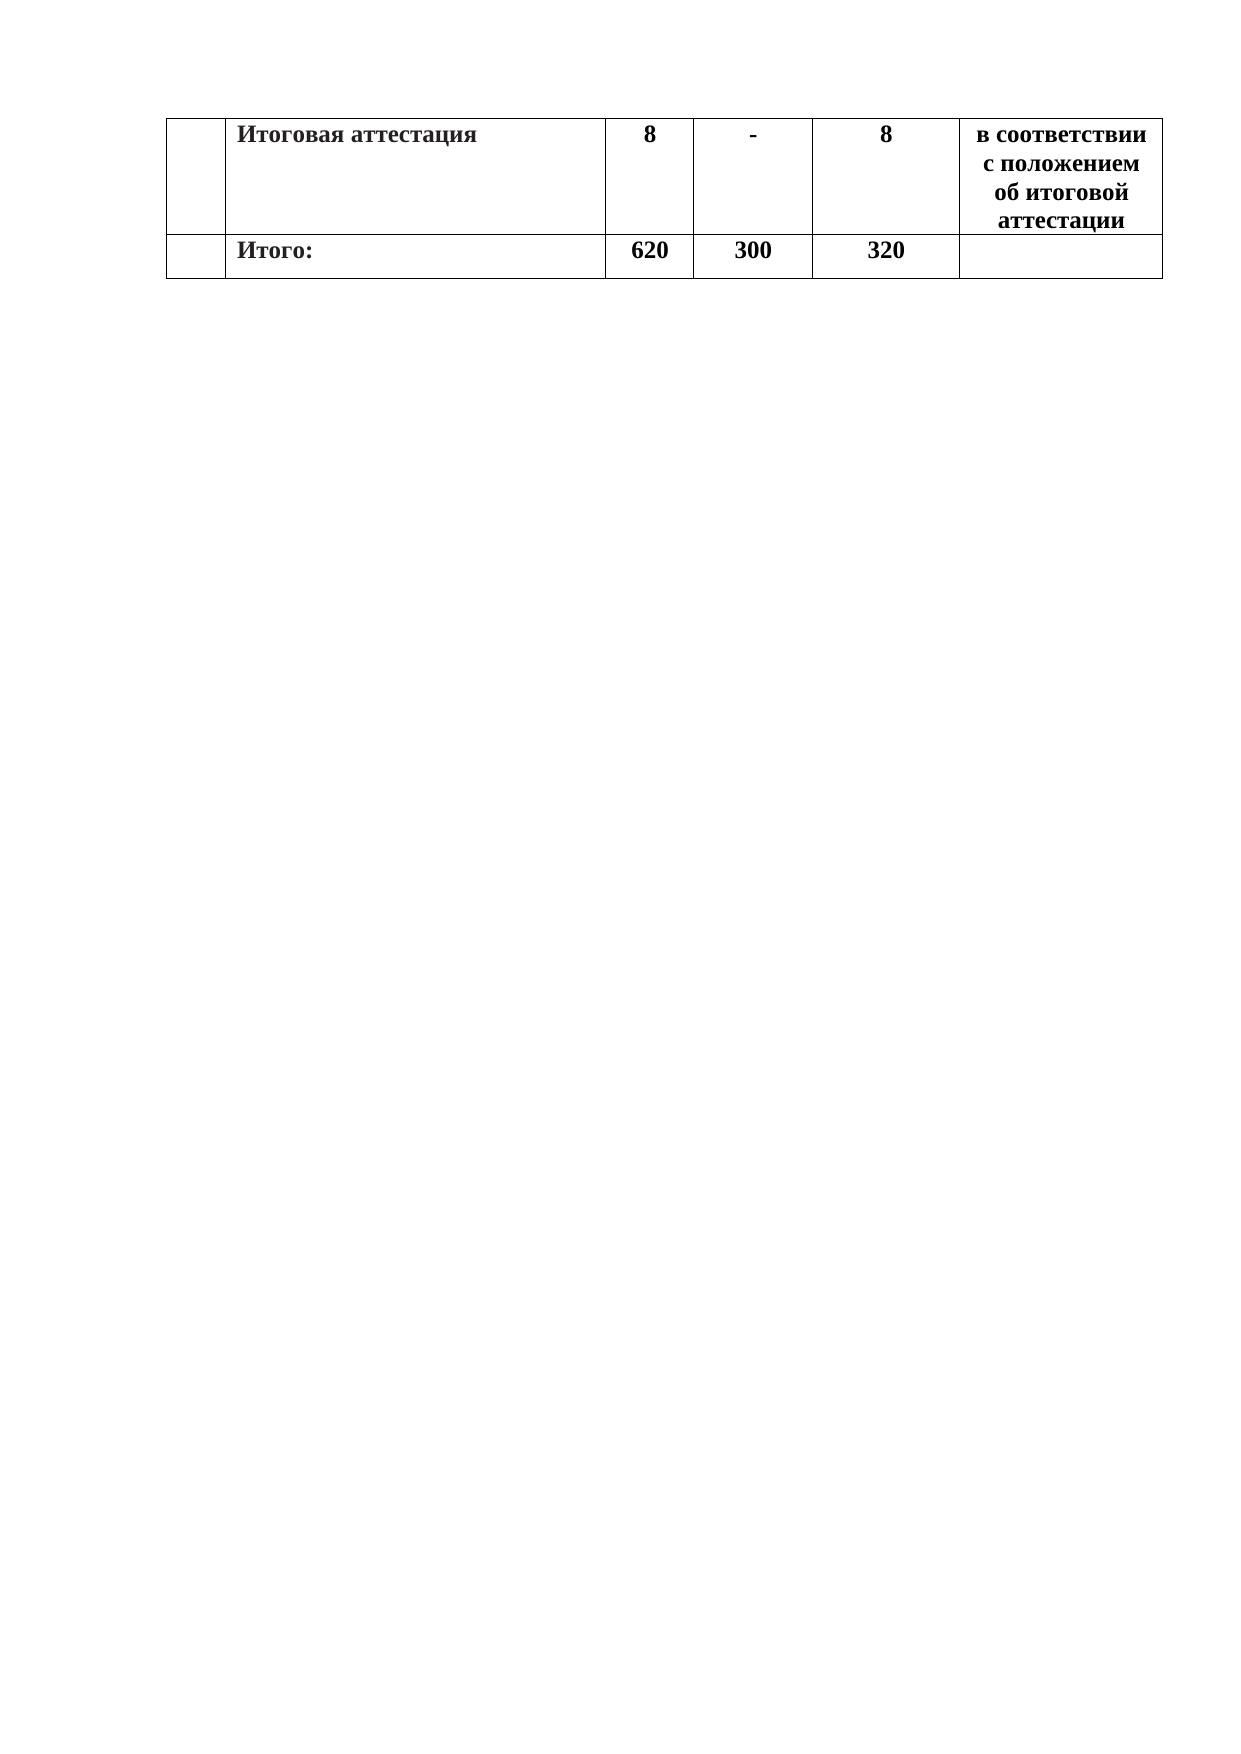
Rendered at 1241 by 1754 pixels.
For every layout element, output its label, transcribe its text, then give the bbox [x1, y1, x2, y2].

table_cell Итоговая аттестация [226, 119, 605, 234]
table_cell [960, 235, 1162, 278]
table_cell 620 [606, 235, 693, 278]
table_cell [167, 119, 225, 234]
table_cell 300 [694, 235, 812, 278]
table_cell - [694, 119, 812, 234]
table_cell [167, 235, 225, 278]
table_cell Итого: [226, 235, 605, 278]
table_cell в соответствии с положением об итоговой аттестации [960, 119, 1162, 234]
table_cell 8 [606, 119, 693, 234]
table_cell 320 [813, 235, 959, 278]
table_cell 8 [813, 119, 959, 234]
